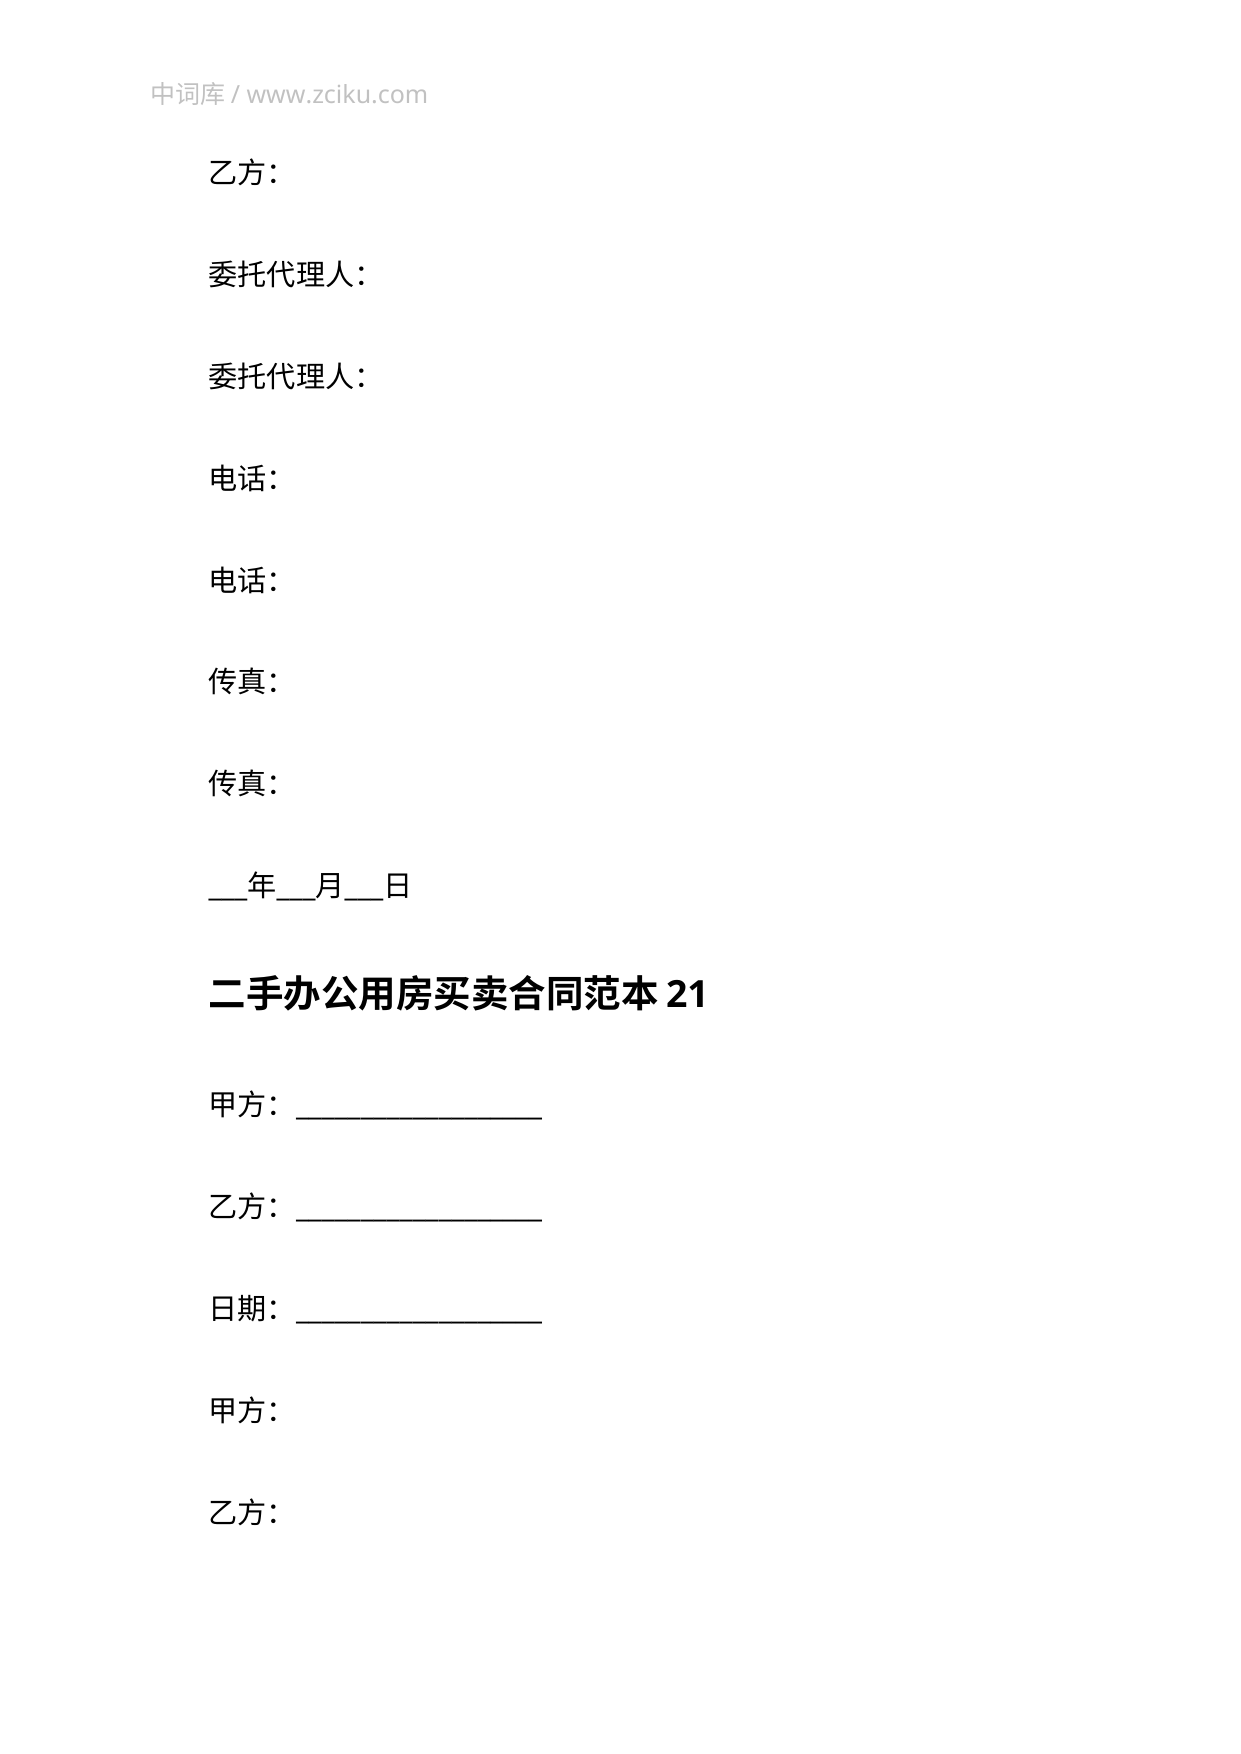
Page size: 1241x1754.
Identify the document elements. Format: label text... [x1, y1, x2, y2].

text 乙方：___________________ [150, 1184, 1090, 1226]
text 甲方：___________________ [150, 1082, 1090, 1124]
text 委托代理人： [150, 353, 1090, 396]
text 乙方： [150, 1490, 1090, 1532]
text 电话： [150, 557, 1090, 599]
text 传真： [150, 659, 1090, 701]
text 电话： [150, 455, 1090, 498]
text 甲方： [150, 1388, 1090, 1430]
text 乙方： [150, 150, 1090, 192]
text 日期：___________________ [150, 1286, 1090, 1328]
text 传真： [150, 761, 1090, 803]
text 二手办公用房买卖合同范本21 [150, 964, 1090, 1019]
text 委托代理人： [150, 252, 1090, 294]
text ___年___月___日 [150, 862, 1090, 905]
